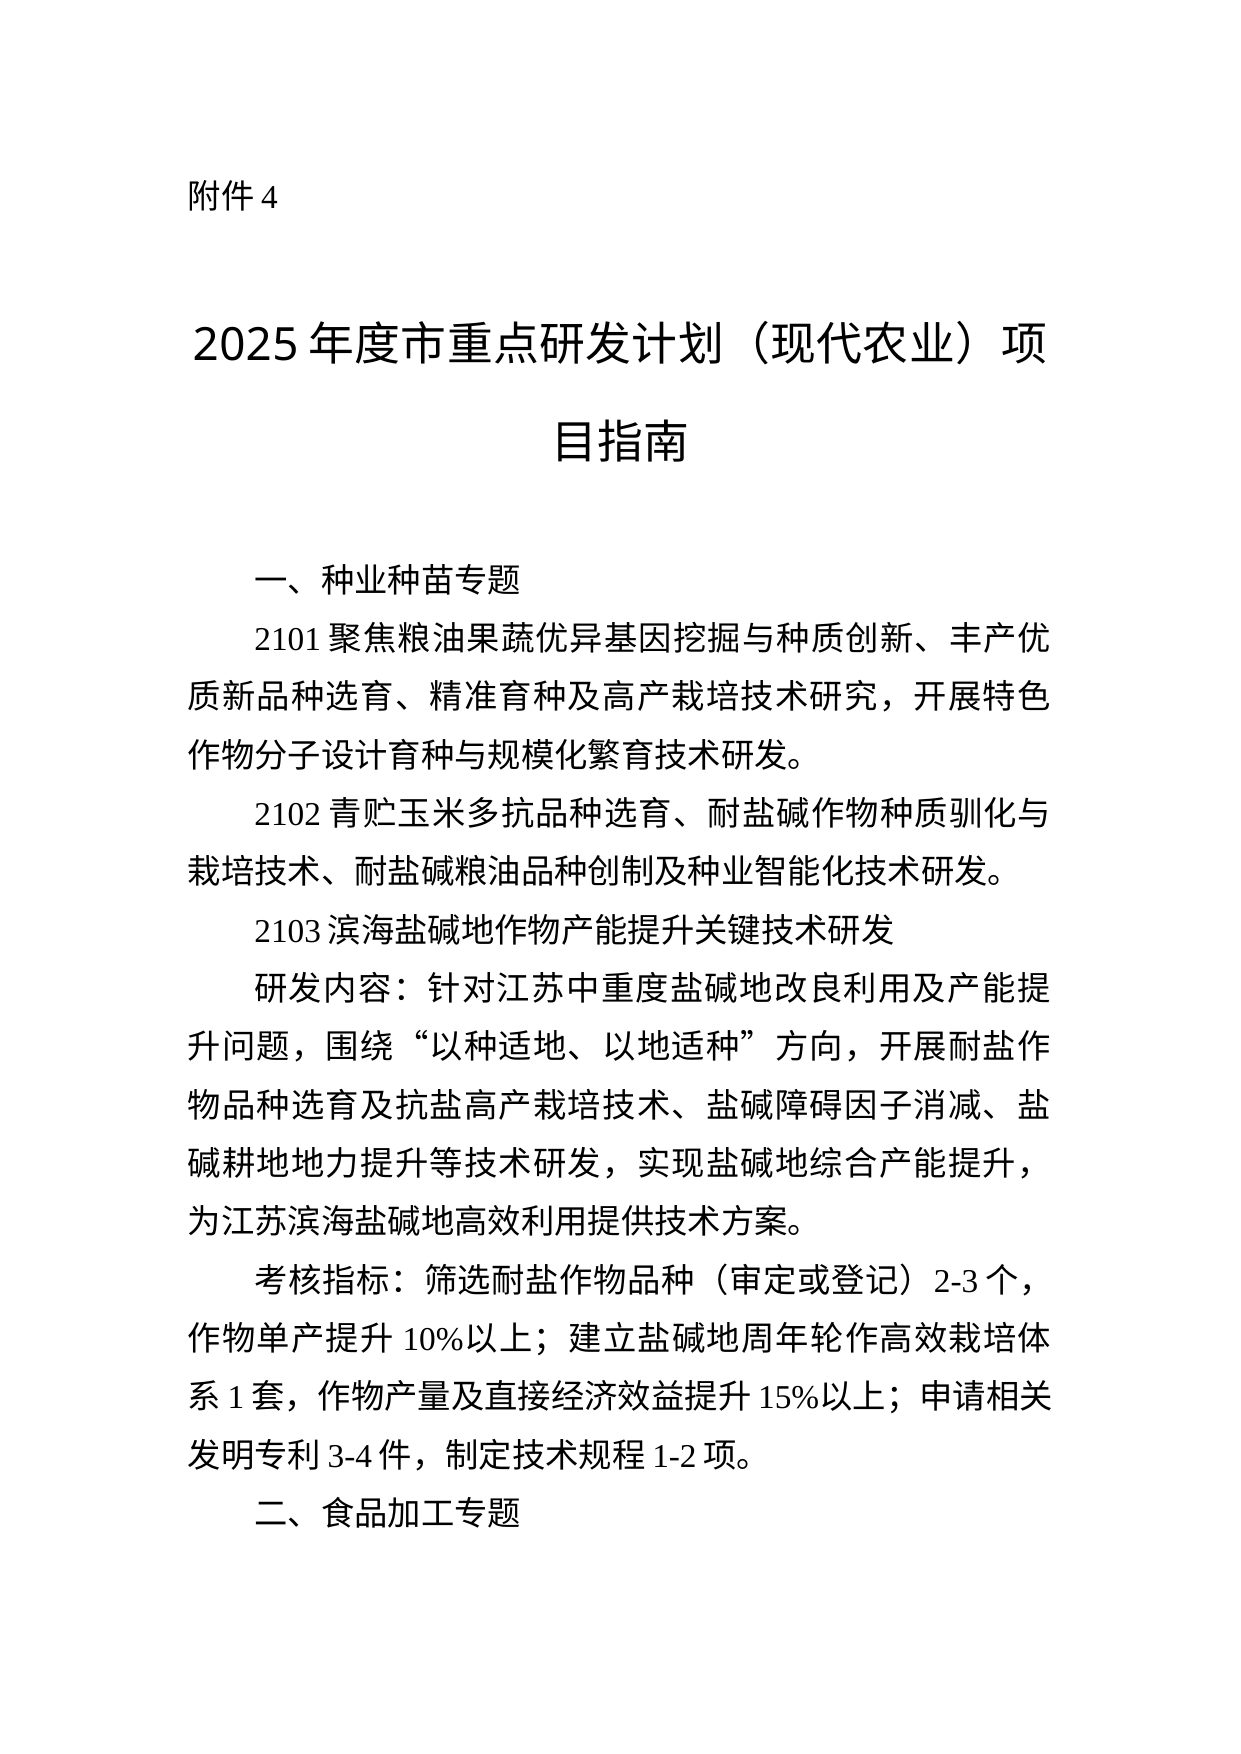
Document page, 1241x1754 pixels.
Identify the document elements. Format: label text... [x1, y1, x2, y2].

text 2101聚焦粮油果蔬优异基因挖掘与种质创新、丰产优质新品种选育、精准育种及高产栽培技术研究，开展特色作物分子设计育种与规模化繁育技术研发。 [187, 604, 1053, 779]
text 研发内容：针对江苏中重度盐碱地改良利用及产能提升问题，围绕“以种适地、以地适种”方向，开展耐盐作物品种选育及抗盐高产栽培技术、盐碱障碍因子消减、盐碱耕地地力提升等技术研发，实现盐碱地综合产能提升，为江苏滨海盐碱地高效利用提供技术方案。 [187, 954, 1053, 1245]
text 2103滨海盐碱地作物产能提升关键技术研发 [187, 895, 1053, 954]
text 考核指标：筛选耐盐作物品种（审定或登记）2-3个，作物单产提升10%以上；建立盐碱地周年轮作高效栽培体系1套，作物产量及直接经济效益提升15%以上；申请相关发明专利3-4件，制定技术规程1-2项。 [187, 1245, 1053, 1479]
text 附件4 [187, 162, 1053, 227]
text 2102青贮玉米多抗品种选育、耐盐碱作物种质驯化与栽培技术、耐盐碱粮油品种创制及种业智能化技术研发。 [187, 779, 1053, 895]
text 二、食品加工专题 [187, 1479, 1053, 1537]
text 一、种业种苗专题 [187, 545, 1053, 604]
text 2025年度市重点研发计划（现代农业）项目指南 [187, 292, 1053, 487]
